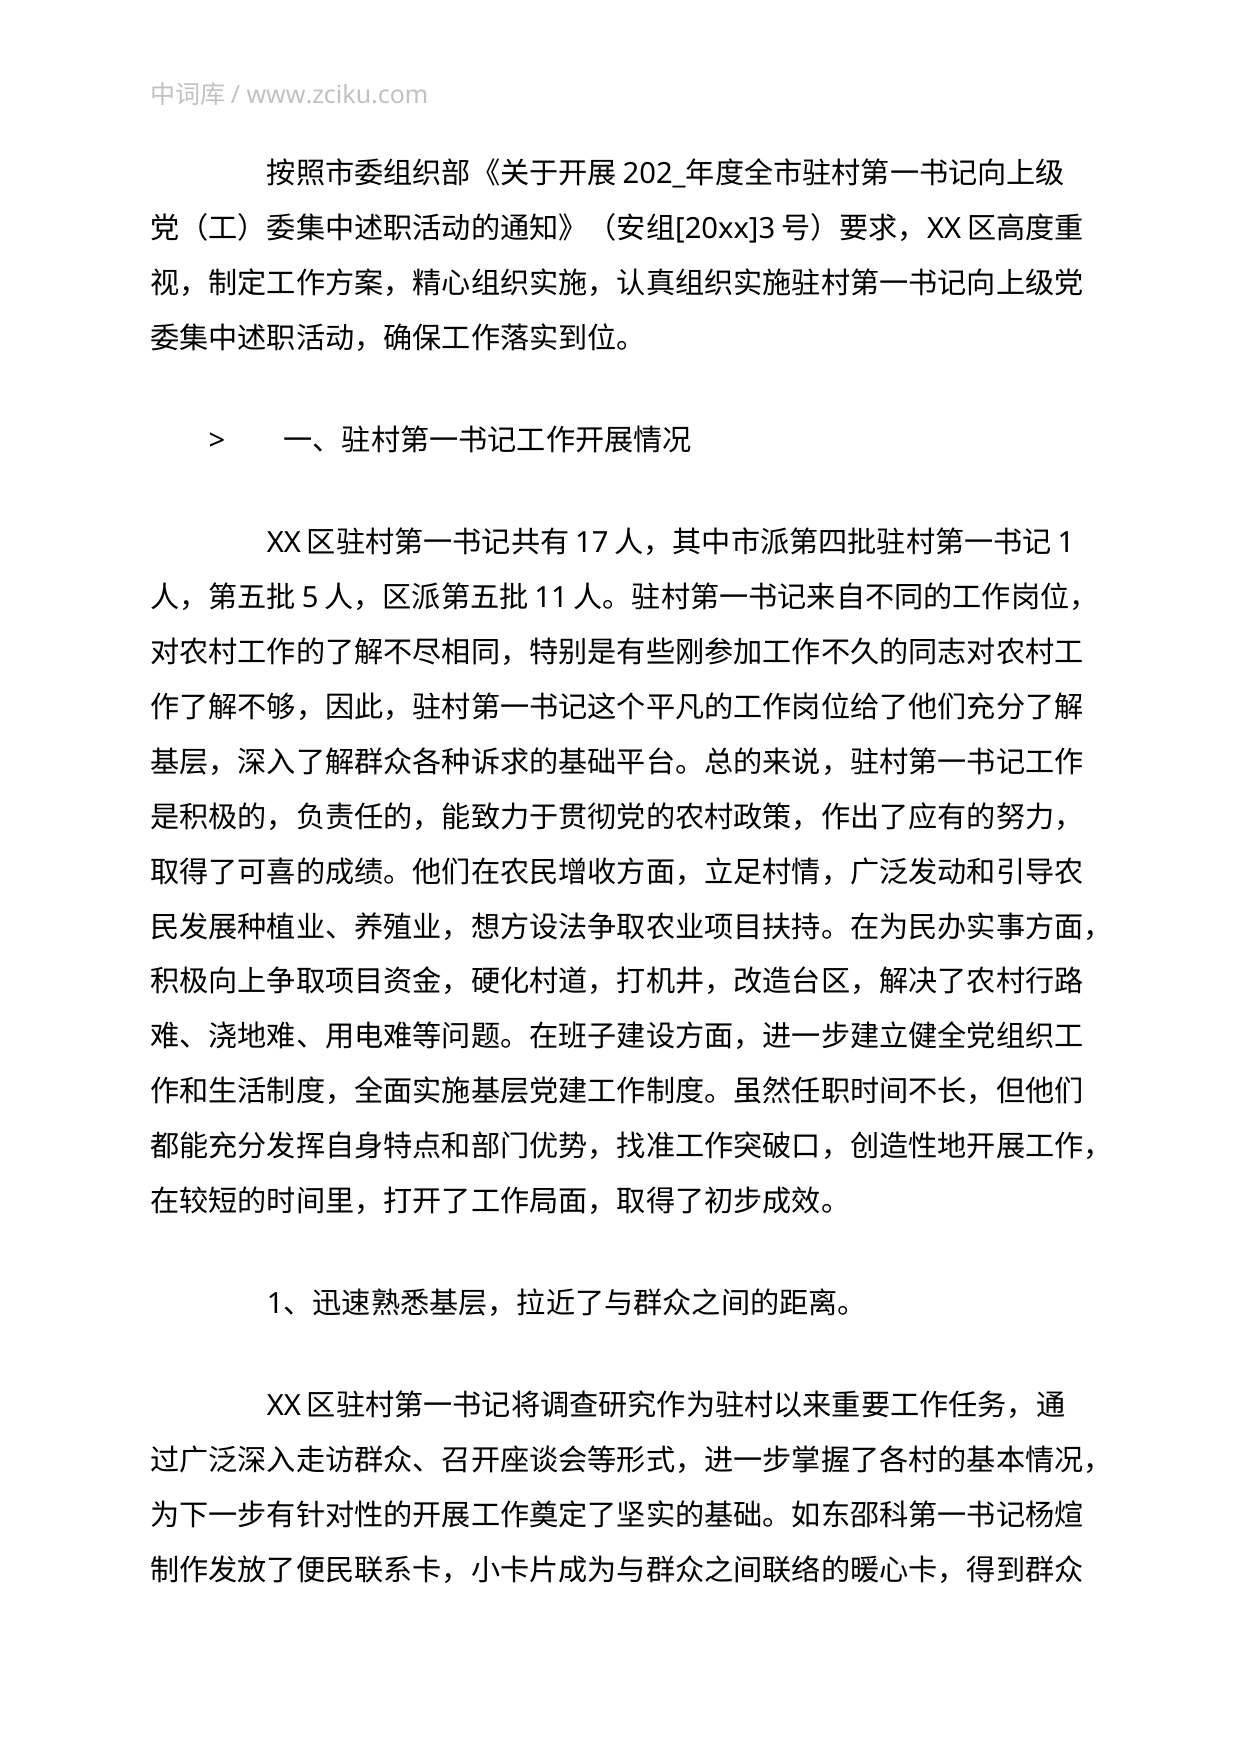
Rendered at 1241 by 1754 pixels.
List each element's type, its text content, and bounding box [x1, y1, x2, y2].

text 1、迅速熟悉基层，拉近了与群众之间的距离。 [150, 1279, 1090, 1322]
text XX区驻村第一书记共有17人，其中市派第四批驻村第一书记1人，第五批5人，区派第五批11人。驻村第一书记来自不同的工作岗位，对农村工作的了解不尽相同，特别是有些刚参加工作不久的同志对农村工作了解不够，因此，驻村第一书记这个平凡的工作岗位给了他们充分了解基层，深入了解群众各种诉求的基础平台。总的来说，驻村第一书记工作是积极的，负责任的，能致力于贯彻党的农村政策，作出了应有的努力，取得了可喜的成绩。他们在农民增收方面，立足村情，广泛发动和引导农民发展种植业、养殖业，想方设法争取农业项目扶持。在为民办实事方面，积极向上争取项目资金，硬化村道，打机井，改造台区，解决了农村行路难、浇地难、用电难等问题。在班子建设方面，进一步建立健全党组织工作和生活制度，全面实施基层党建工作制度。虽然任职时间不长，但他们都能充分发挥自身特点和部门优势，找准工作突破口，创造性地开展工作，在较短的时间里，打开了工作局面，取得了初步成效。 [150, 519, 1090, 1220]
text > 一、驻村第一书记工作开展情况 [150, 417, 1090, 459]
text 按照市委组织部《关于开展202_年度全市驻村第一书记向上级党（工）委集中述职活动的通知》（安组[20xx]3号）要求，XX区高度重视，制定工作方案，精心组织实施，认真组织实施驻村第一书记向上级党委集中述职活动，确保工作落实到位。 [150, 150, 1090, 357]
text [150, 1381, 1090, 1588]
